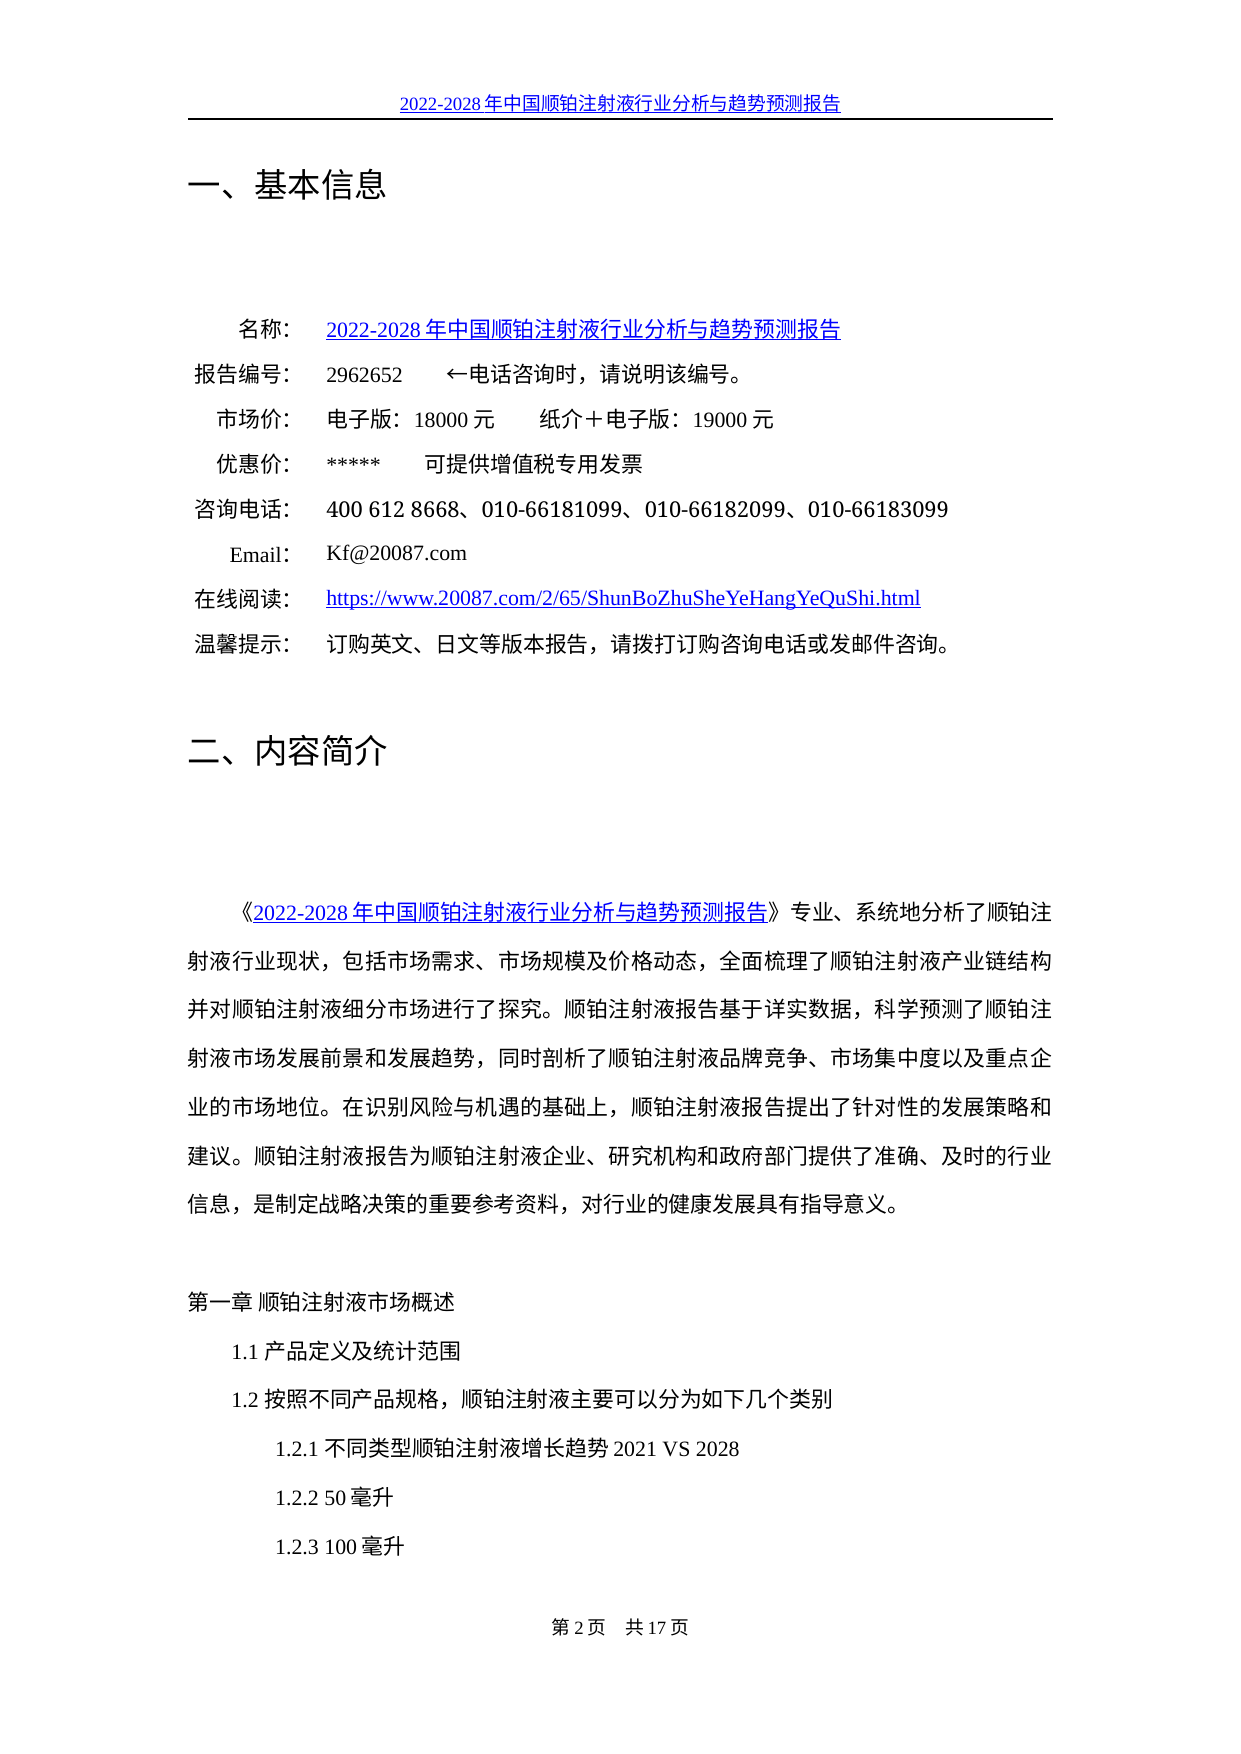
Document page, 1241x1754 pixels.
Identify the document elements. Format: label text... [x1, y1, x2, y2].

table_cell Email： [167, 537, 315, 582]
title 二、内容简介 [187, 717, 1053, 782]
table_cell 温馨提示： [167, 627, 315, 672]
table_cell 400 612 8668、010-66181099、010-66182099、010-66183099 [315, 492, 1073, 537]
table_header 名称： [167, 312, 315, 357]
table_cell 订购英文、日文等版本报告，请拨打订购咨询电话或发邮件咨询。 [315, 627, 1073, 672]
table_cell [315, 582, 1073, 627]
table_cell 电子版：18000 元 纸介＋电子版：19000 元 [315, 402, 1073, 447]
table_cell 在线阅读： [167, 582, 315, 627]
table_cell 优惠价： [167, 447, 315, 492]
table_cell ***** 可提供增值税专用发票 [315, 447, 1073, 492]
table_cell 市场价： [167, 402, 315, 447]
table_cell 咨询电话： [167, 492, 315, 537]
table_header 2022-2028年中国顺铂注射液行业分析与趋势预测报告 [315, 312, 1073, 357]
table_cell 2962652 ←电话咨询时，请说明该编号。 [315, 357, 1073, 402]
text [187, 894, 1053, 1561]
table_cell Kf@20087.com [315, 537, 1073, 582]
title 一、基本信息 [187, 150, 1053, 215]
table_cell 报告编号： [167, 357, 315, 402]
